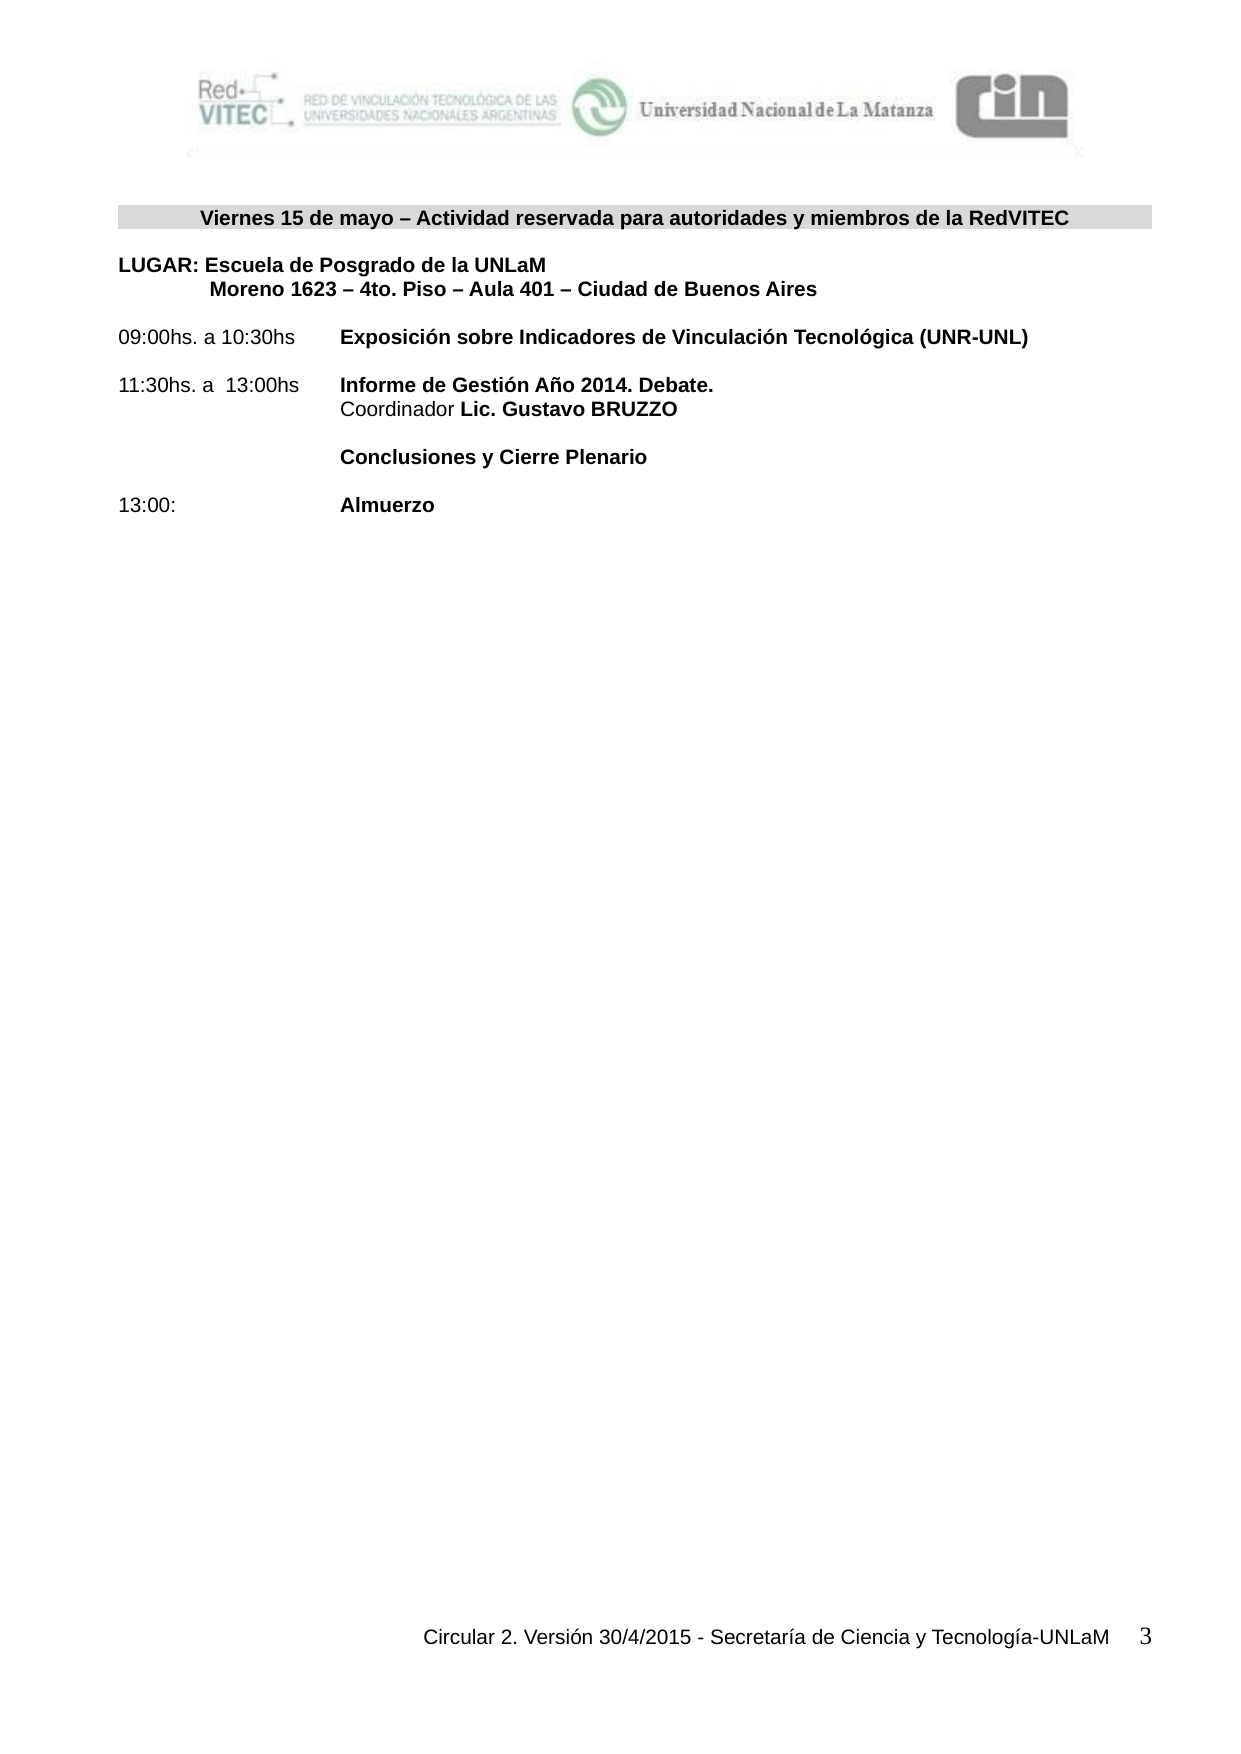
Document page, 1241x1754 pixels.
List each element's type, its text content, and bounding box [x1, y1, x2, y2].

text Coordinador Lic. Gustavo BRUZZO [340, 397, 1152, 421]
picture [186, 59, 1084, 158]
text Conclusiones y Cierre Plenario [118, 445, 1152, 469]
text 09:00hs. a 10:30hs Exposición sobre Indicadores de Vinculación Tecnológica (UNR-UNL) [118, 325, 1152, 373]
text LUGAR: Escuela de Posgrado de la UNLaM [118, 253, 1152, 277]
text Moreno 1623 – 4to. Piso – Aula 401 – Ciudad de Buenos Aires [192, 277, 1152, 301]
text 13:00: Almuerzo [118, 493, 1152, 517]
text 11:30hs. a 13:00hs Informe de Gestión Año 2014. Debate. [118, 373, 1152, 397]
text Viernes 15 de mayo – Actividad reservada para autoridades y miembros de la RedVITEC [118, 205, 1152, 229]
